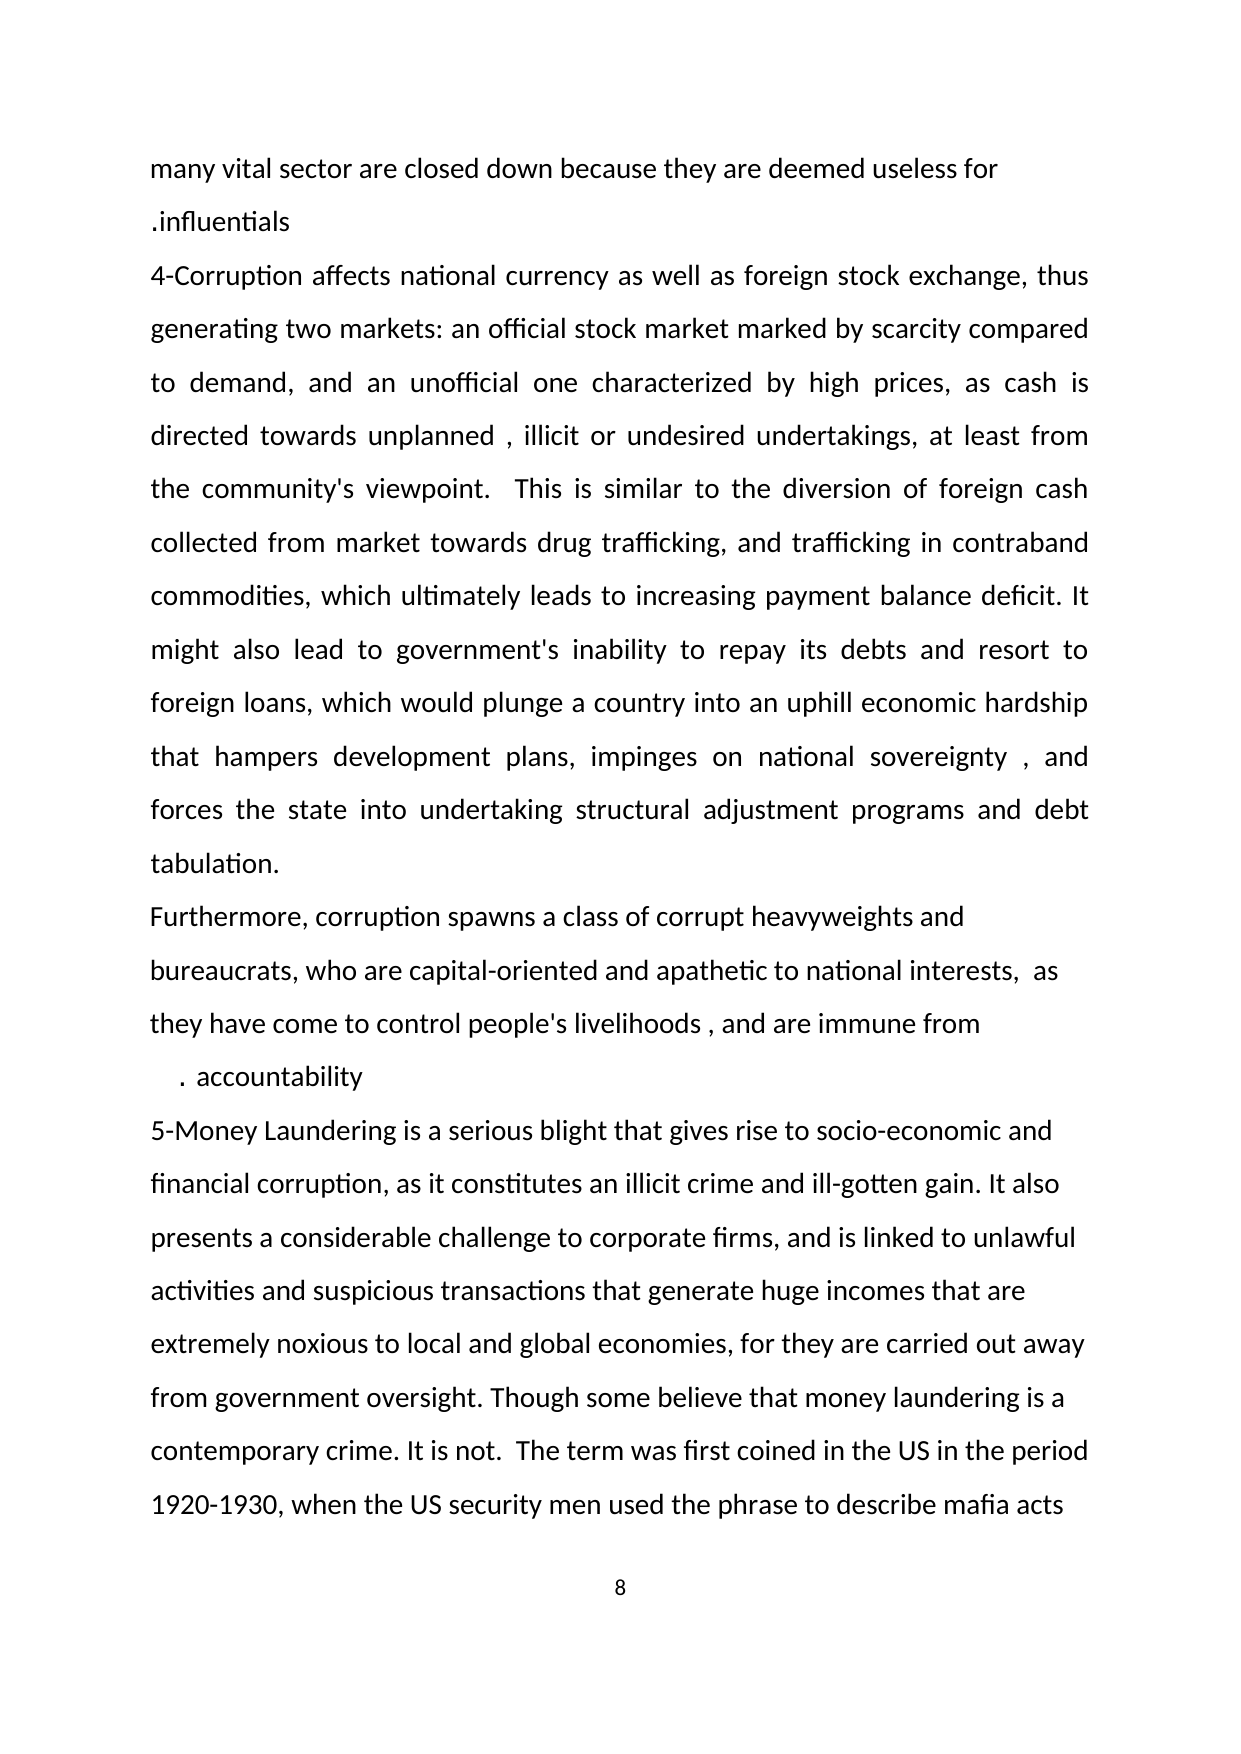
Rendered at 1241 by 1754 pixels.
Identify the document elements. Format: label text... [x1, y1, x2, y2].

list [150, 1112, 1090, 1522]
list 4-Corruption affects national currency as well as foreign stock exchange, thus generating two markets: an official stock market marked by scarcity compared to demand, and an unofficial one characterized by high prices, as cash is directed towards unplanned , illicit or undesired undertakings, at least from the community's viewpoint. This is similar to the diversion of foreign cash collected from market towards drug trafficking, and trafficking in contraband commodities, which ultimately leads to increasing payment balance deficit. It might also lead to government's inability to repay its debts and resort to foreign loans, which would plunge a country into an uphill economic hardship that hampers development plans, impinges on national sovereignty , and forces the state into undertaking structural adjustment programs and debt tabulation. [150, 257, 1090, 880]
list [150, 150, 1090, 239]
list Furthermore, corruption spawns a class of corrupt heavyweights and bureaucrats, who are capital-oriented and apathetic to national interests, as they have come to control people's livelihoods , and are immune from accountability . [150, 898, 1090, 1094]
